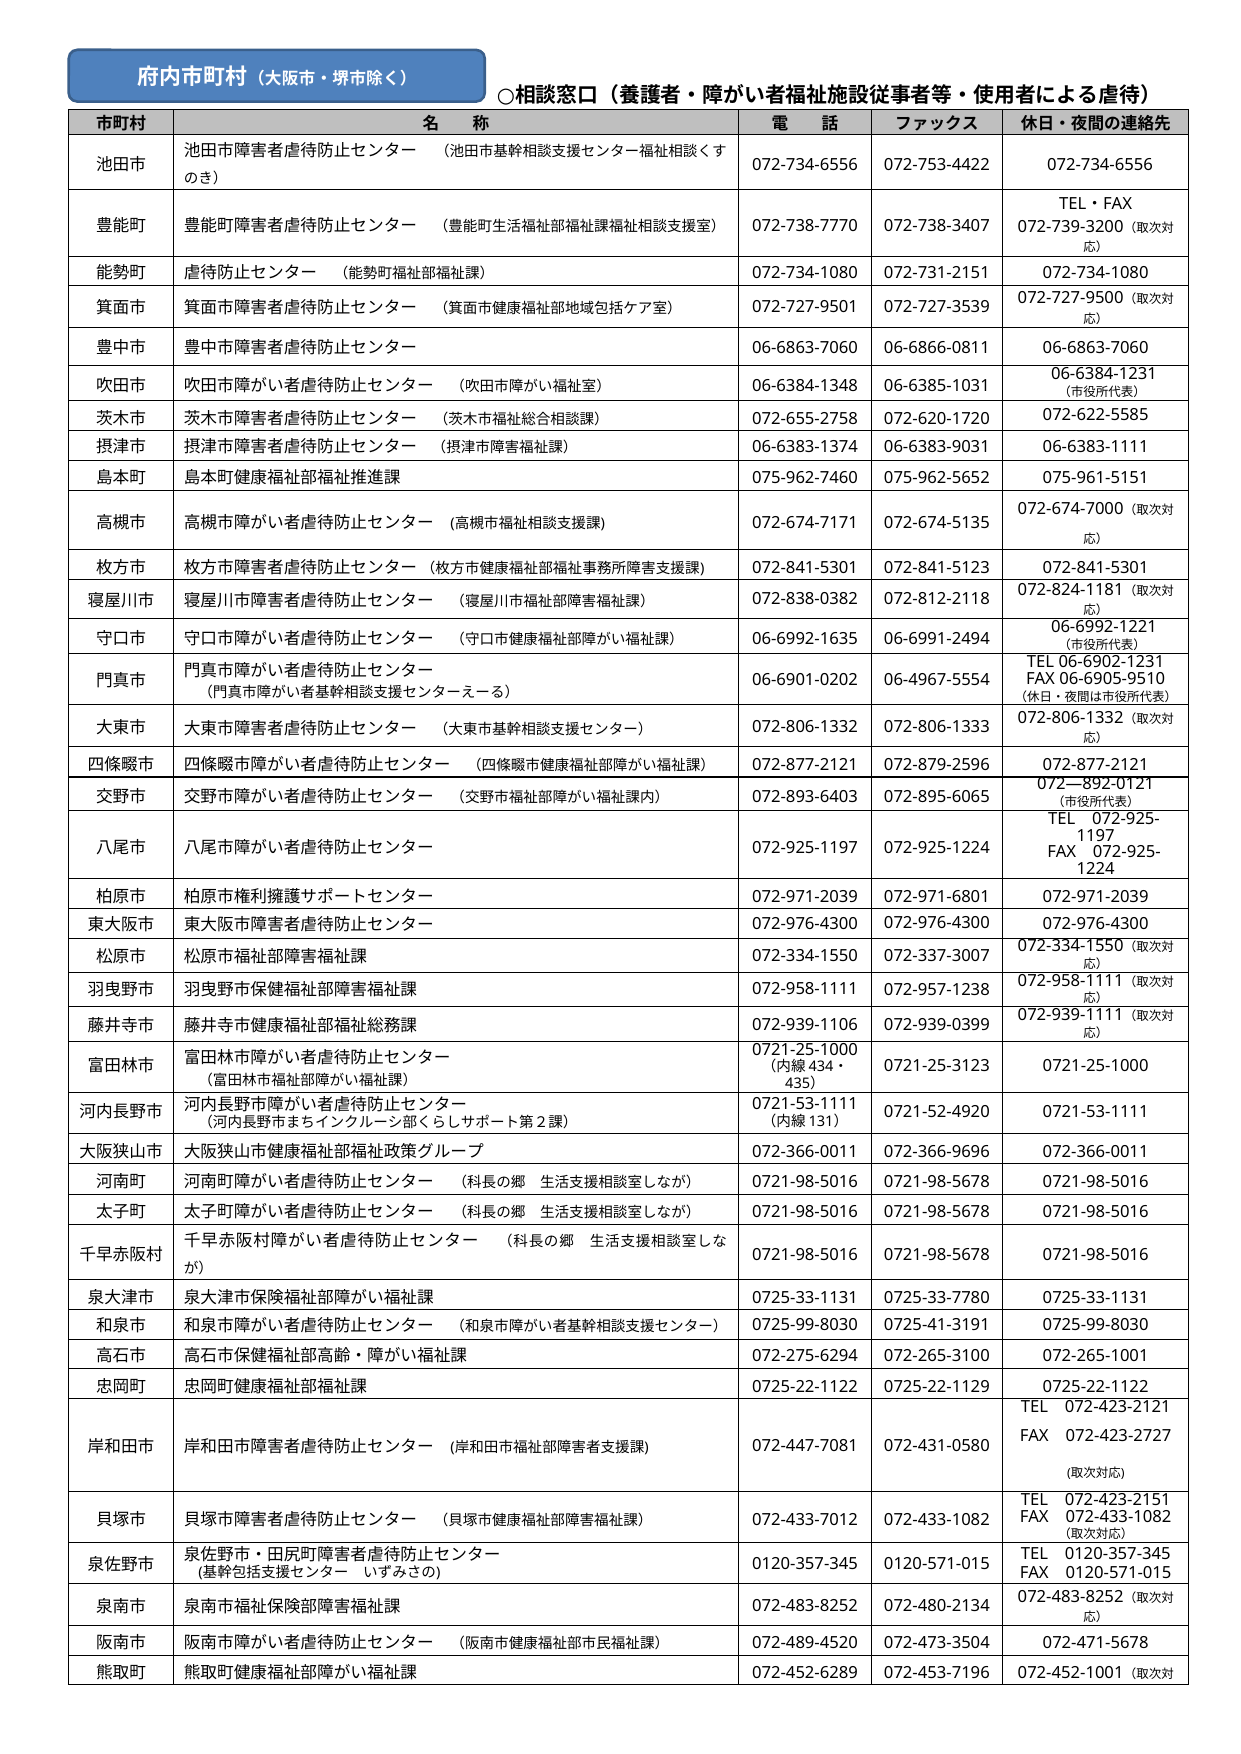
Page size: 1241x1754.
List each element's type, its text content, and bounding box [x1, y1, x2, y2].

table_cell 06-6383-9031 [872, 431, 1002, 459]
table_cell 0725-33-1131 [739, 1280, 871, 1309]
table_cell 藤井寺市健康福祉部福祉総務課 [174, 1007, 738, 1041]
table_cell 池田市障害者虐待防止センター （池田市基幹相談支援センター福祉相談くすのき） [174, 135, 738, 189]
table_cell 06-4967-5554 [872, 654, 1002, 704]
table_cell 阪南市障がい者虐待防止センター （阪南市健康福祉部市民福祉課） [174, 1626, 738, 1655]
table_cell 06-6385-1031 [872, 366, 1002, 400]
table_cell 072-265-3100 [872, 1340, 1002, 1368]
table_cell 072-452-6289 [739, 1656, 871, 1684]
table_cell 泉大津市保険福祉部障がい福祉課 [174, 1280, 738, 1309]
table_cell 貝塚市障害者虐待防止センター （貝塚市健康福祉部障害福祉課） [174, 1492, 738, 1542]
table_cell 忠岡町 [69, 1369, 173, 1398]
table_cell 八尾市 [69, 811, 173, 878]
table_cell 072-731-2151 [872, 257, 1002, 285]
table_cell 交野市 [69, 778, 173, 810]
table_cell 吹田市 [69, 366, 173, 400]
table_cell 大阪狭山市 [69, 1134, 173, 1163]
table_cell 太子町 [69, 1195, 173, 1224]
table_cell 072-483-8252（取次対応） [1003, 1584, 1188, 1625]
table_cell 泉南市 [69, 1584, 173, 1625]
table_cell 大阪狭山市健康福祉部福祉政策グループ [174, 1134, 738, 1163]
table_cell 河南町障がい者虐待防止センター （科長の郷 生活支援相談室しなが） [174, 1164, 738, 1193]
table_cell 072-727-3539 [872, 286, 1002, 327]
table_cell 和泉市 [69, 1310, 173, 1338]
table_cell 072-877-2121 [739, 747, 871, 776]
table_cell 河内長野市 [69, 1093, 173, 1133]
table_cell 072-483-8252 [739, 1584, 871, 1625]
table_cell 072-738-7770 [739, 190, 871, 256]
text ○相談窓口（養護者・障がい者福祉施設従事者等・使用者による虐待） [59, 79, 1165, 109]
table_cell 0721-25-1000 （内線434・435） [739, 1042, 871, 1092]
table_cell 太子町障がい者虐待防止センター （科長の郷 生活支援相談室しなが） [174, 1195, 738, 1224]
table_cell 千早赤阪村障がい者虐待防止センター （科長の郷 生活支援相談室しなが） [174, 1225, 738, 1279]
table_cell 0725-22-1122 [1003, 1369, 1188, 1398]
table_cell 0721-53-1111 （内線131） [739, 1093, 871, 1133]
table_cell 柏原市権利擁護サポートセンター [174, 879, 738, 908]
table_cell 0725-41-3191 [872, 1310, 1002, 1338]
table_cell 06-6992-1635 [739, 619, 871, 653]
table_cell 泉佐野市 [69, 1543, 173, 1583]
table_cell 0725-22-1122 [739, 1369, 871, 1398]
table_cell 072-433-7012 [739, 1492, 871, 1542]
table_cell 072-925-1224 [872, 811, 1002, 878]
table_cell 072-334-1550 [739, 939, 871, 972]
table_cell 松原市 [69, 939, 173, 972]
table_cell TEL 072-423-2121 FAX 072-423-2727 (取次対応) [1003, 1399, 1188, 1491]
table_cell 072-366-0011 [739, 1134, 871, 1163]
table_cell 大東市 [69, 705, 173, 746]
table_cell 072-971-6801 [872, 879, 1002, 908]
table_cell 羽曳野市 [69, 973, 173, 1006]
table_cell 摂津市障害者虐待防止センター （摂津市障害福祉課） [174, 431, 738, 459]
table_cell 0725-22-1129 [872, 1369, 1002, 1398]
table_cell 075-962-7460 [739, 461, 871, 490]
table_cell 072-838-0382 [739, 580, 871, 618]
table_cell 072‐447‐7081 [739, 1399, 871, 1491]
table_cell 072-734-6556 [739, 135, 871, 189]
table_cell 072-976-4300 [872, 909, 1002, 937]
table_cell 06-6991-2494 [872, 619, 1002, 653]
table_cell 0721-98-5016 [1003, 1164, 1188, 1193]
table_cell 和泉市障がい者虐待防止センター （和泉市障がい者基幹相談支援センター） [174, 1310, 738, 1338]
table_cell 千早赤阪村 [69, 1225, 173, 1279]
table_cell 072-957-1238 [872, 973, 1002, 1006]
table_cell 072-806-1332 [739, 705, 871, 746]
table_cell 072-877-2121 [1003, 747, 1188, 776]
table_cell 高槻市障がい者虐待防止センター (高槻市福祉相談支援課) [174, 491, 738, 549]
table_cell 06-6992-1221 （市役所代表） [1003, 619, 1188, 653]
table_cell 0721-98-5016 [1003, 1225, 1188, 1279]
table_cell 交野市障がい者虐待防止センター （交野市福祉部障がい福祉課内） [174, 778, 738, 810]
table_cell 072-431-0580 [872, 1399, 1002, 1491]
table_cell 0721-52-4920 [872, 1093, 1002, 1133]
table_cell 守口市障がい者虐待防止センター （守口市健康福祉部障がい福祉課） [174, 619, 738, 653]
table_cell 072-806-1333 [872, 705, 1002, 746]
table_cell 東大阪市障害者虐待防止センター [174, 909, 738, 937]
table_cell 072-939-1106 [739, 1007, 871, 1041]
table_cell 072-265-1001 [1003, 1340, 1188, 1368]
table_cell 072-674-5135 [872, 491, 1002, 549]
table_cell 藤井寺市 [69, 1007, 173, 1041]
table_cell 072-622-5585 [1003, 401, 1188, 430]
table_cell 072-895-6065 [872, 778, 1002, 810]
table_cell 075-962-5652 [872, 461, 1002, 490]
table_cell 豊能町 [69, 190, 173, 256]
table_cell 豊能町障害者虐待防止センター （豊能町生活福祉部福祉課福祉相談支援室） [174, 190, 738, 256]
table_cell 06-6384-1348 [739, 366, 871, 400]
table_cell 06-6384-1231 （市役所代表） [1003, 366, 1188, 400]
table_cell 河内長野市障がい者虐待防止センター （河内長野市まちインクルーシ部くらしサポート第２課） [174, 1093, 738, 1133]
table_cell 072-727-9501 [739, 286, 871, 327]
table_cell 072-824-1181（取次対応） [1003, 580, 1188, 618]
table_cell 072-841-5301 [739, 550, 871, 579]
table_cell 富田林市障がい者虐待防止センター （富田林市福祉部障がい福祉課） [174, 1042, 738, 1092]
table_cell 072-971-2039 [739, 879, 871, 908]
table_cell 池田市 [69, 135, 173, 189]
table_cell 枚方市 [69, 550, 173, 579]
table_cell 072-958-1111 [739, 973, 871, 1006]
table_cell 072-753-4422 [872, 135, 1002, 189]
table_cell 島本町健康福祉部福祉推進課 [174, 461, 738, 490]
table_cell 高石市保健福祉部高齢・障がい福祉課 [174, 1340, 738, 1368]
table_cell TEL 072-423-2151 FAX 072-433-1082 （取次対応） [1003, 1492, 1188, 1542]
table_cell 072-674-7171 [739, 491, 871, 549]
table_cell 高槻市 [69, 491, 173, 549]
table_cell 06-6383-1374 [739, 431, 871, 459]
table_cell 0721-98-5016 [739, 1164, 871, 1193]
table_cell 虐待防止センター （能勢町福祉部福祉課） [174, 257, 738, 285]
table_cell 高石市 [69, 1340, 173, 1368]
table_cell 072-489-4520 [739, 1626, 871, 1655]
table_cell 072-841-5301 [1003, 550, 1188, 579]
table_cell 06-6383-1111 [1003, 431, 1188, 459]
table_cell 06-6866-0811 [872, 328, 1002, 365]
table_cell 泉大津市 [69, 1280, 173, 1309]
table_cell 羽曳野市保健福祉部障害福祉課 [174, 973, 738, 1006]
table_cell 072-366-0011 [1003, 1134, 1188, 1163]
table_cell 四條畷市障がい者虐待防止センター （四條畷市健康福祉部障がい福祉課） [174, 747, 738, 776]
table_cell 0725-99-8030 [1003, 1310, 1188, 1338]
table_cell 八尾市障がい者虐待防止センター [174, 811, 738, 878]
table_cell 072-925-1197 [739, 811, 871, 878]
table_cell 0721-98-5678 [872, 1225, 1002, 1279]
table_cell 072-812-2118 [872, 580, 1002, 618]
table_cell 貝塚市 [69, 1492, 173, 1542]
table_cell 大東市障害者虐待防止センター （大東市基幹相談支援センター） [174, 705, 738, 746]
table_cell 072-471-5678 [1003, 1626, 1188, 1655]
table_cell 072-976-4300 [739, 909, 871, 937]
table_cell 0721-98-5016 [1003, 1195, 1188, 1224]
table_cell 072-727-9500（取次対応） [1003, 286, 1188, 327]
table_cell 072-971-2039 [1003, 879, 1188, 908]
table_cell 茨木市障害者虐待防止センター （茨木市福祉総合相談課） [174, 401, 738, 430]
table_cell 箕面市 [69, 286, 173, 327]
table_cell 072-275-6294 [739, 1340, 871, 1368]
table_header 名 称 [174, 110, 738, 134]
table_cell 0721-98-5678 [872, 1164, 1002, 1193]
table_cell 0721-98-5016 [739, 1225, 871, 1279]
table_cell 0721-98-5016 [739, 1195, 871, 1224]
table_cell 能勢町 [69, 257, 173, 285]
table_cell 0721-53-1111 [1003, 1093, 1188, 1133]
table_cell 熊取町 [69, 1656, 173, 1684]
table_cell 072-337-3007 [872, 939, 1002, 972]
table_cell 072-366-9696 [872, 1134, 1002, 1163]
table_cell 0725-99-8030 [739, 1310, 871, 1338]
table_cell 枚方市障害者虐待防止センター （枚方市健康福祉部福祉事務所障害支援課) [174, 550, 738, 579]
table_cell 06-6863-7060 [1003, 328, 1188, 365]
table_cell 門真市障がい者虐待防止センター （門真市障がい者基幹相談支援センターえーる） [174, 654, 738, 704]
table_cell 島本町 [69, 461, 173, 490]
table_cell 0721-98-5678 [872, 1195, 1002, 1224]
table_cell 岸和田市障害者虐待防止センター (岸和田市福祉部障害者支援課) [174, 1399, 738, 1491]
table_cell 072-806-1332（取次対応） [1003, 705, 1188, 746]
table_cell 072-453-7196 [872, 1656, 1002, 1684]
table_cell 072-655-2758 [739, 401, 871, 430]
table_cell TEL 072-925-1197 FAX 072-925-1224 [1003, 811, 1188, 878]
table_cell 岸和田市 [69, 1399, 173, 1491]
table_cell 0725-33-1131 [1003, 1280, 1188, 1309]
table_cell 東大阪市 [69, 909, 173, 937]
table_cell TEL 06-6902-1231 FAX 06-6905-9510 （休日・夜間は市役所代表） [1003, 654, 1188, 704]
table_cell 箕面市障害者虐待防止センター （箕面市健康福祉部地域包括ケア室） [174, 286, 738, 327]
table_cell 072-939-0399 [872, 1007, 1002, 1041]
table_header 市町村 [69, 110, 173, 134]
table_cell 0725-33-7780 [872, 1280, 1002, 1309]
table_cell 072-452-1001（取次対応） [1003, 1656, 1188, 1684]
table_cell 0120-571-015 [872, 1543, 1002, 1583]
table_cell 寝屋川市 [69, 580, 173, 618]
table_cell 06-6901-0202 [739, 654, 871, 704]
table_cell 072-674-7000（取次対応） [1003, 491, 1188, 549]
table_cell 守口市 [69, 619, 173, 653]
table_cell 072-734-6556 [1003, 135, 1188, 189]
table_cell 072-879-2596 [872, 747, 1002, 776]
table_cell 忠岡町健康福祉部福祉課 [174, 1369, 738, 1398]
table_cell 河南町 [69, 1164, 173, 1193]
table_cell 吹田市障がい者虐待防止センター （吹田市障がい福祉室） [174, 366, 738, 400]
table_cell 072-334-1550（取次対応） [1003, 939, 1188, 972]
table_cell 阪南市 [69, 1626, 173, 1655]
table_cell 摂津市 [69, 431, 173, 459]
table_cell 柏原市 [69, 879, 173, 908]
table_cell 072-841-5123 [872, 550, 1002, 579]
table_cell 075-961-5151 [1003, 461, 1188, 490]
table_cell 茨木市 [69, 401, 173, 430]
table_header 休日・夜間の連絡先 [1003, 110, 1188, 134]
table_cell TEL 0120-357-345 FAX 0120-571-015 [1003, 1543, 1188, 1583]
table_cell 072-958-1111（取次対応） [1003, 973, 1188, 1006]
table_cell 0721-25-1000 [1003, 1042, 1188, 1092]
table_cell 0721-25-3123 [872, 1042, 1002, 1092]
table_cell 072-473-3504 [872, 1626, 1002, 1655]
table_cell 072-738-3407 [872, 190, 1002, 256]
table_cell 072-734-1080 [739, 257, 871, 285]
table_cell 熊取町健康福祉部障がい福祉課 [174, 1656, 738, 1684]
table_cell 06-6863-7060 [739, 328, 871, 365]
table_cell 072-433-1082 [872, 1492, 1002, 1542]
table_cell 豊中市障害者虐待防止センター [174, 328, 738, 365]
table_cell 072-939-1111（取次対応） [1003, 1007, 1188, 1041]
table_cell 072-620-1720 [872, 401, 1002, 430]
table_header ファックス [872, 110, 1002, 134]
table_cell 富田林市 [69, 1042, 173, 1092]
table_cell 豊中市 [69, 328, 173, 365]
table_cell 泉南市福祉保険部障害福祉課 [174, 1584, 738, 1625]
table_cell 072-734-1080 [1003, 257, 1188, 285]
table_cell 0120-357-345 [739, 1543, 871, 1583]
table_cell 門真市 [69, 654, 173, 704]
table_cell 072-976-4300 [1003, 909, 1188, 937]
table_header 電 話 [739, 110, 871, 134]
table_cell TEL・FAX 072-739-3200（取次対応） [1003, 190, 1188, 256]
table_cell 松原市福祉部障害福祉課 [174, 939, 738, 972]
table_cell 四條畷市 [69, 747, 173, 776]
table_cell 寝屋川市障害者虐待防止センター （寝屋川市福祉部障害福祉課） [174, 580, 738, 618]
table_cell 072-480-2134 [872, 1584, 1002, 1625]
table_cell 072-893-6403 [739, 778, 871, 810]
table_cell 072—892-0121 （市役所代表） [1003, 778, 1188, 810]
table_cell 泉佐野市・田尻町障害者虐待防止センター (基幹包括支援センター いずみさの) [174, 1543, 738, 1583]
